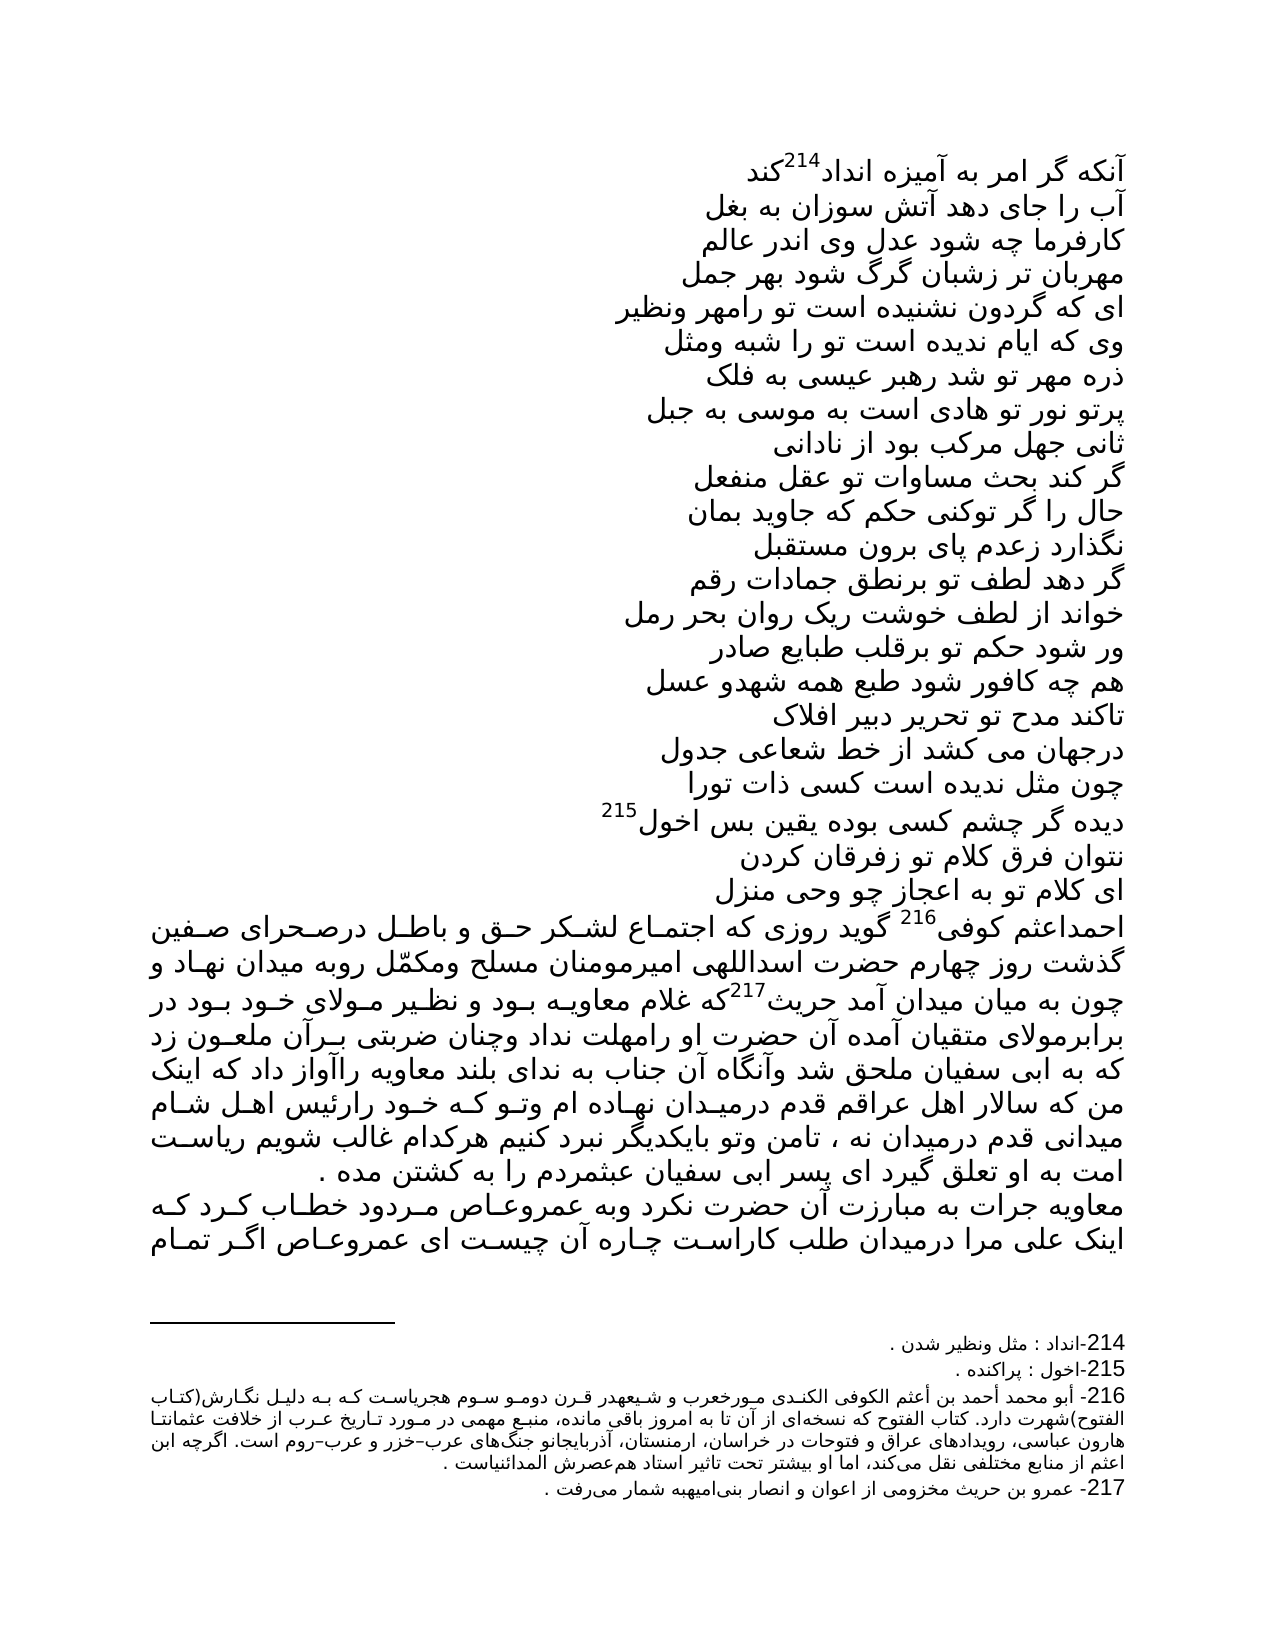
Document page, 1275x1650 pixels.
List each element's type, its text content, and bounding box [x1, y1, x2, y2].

text حال را گر توکنی حکم که جاوید بمان [150, 494, 1125, 528]
text مهربان تر زشبان گرگ شود بهر جمل [150, 257, 1125, 291]
text ثانی جهل مرکب بود از نادانی [150, 427, 1125, 461]
text احمداعثم کوفی گوید روزی که اجتماع لشکر حق و باطل درصحرای صفین گذشت روز چهارم حضرت اسداللهی امیرمومنان مسلح ومکمّل روبه میدان نهاد و چون به میان میدان آمد حریثکه غلام معاویه بود و نظیر مولای خود بود در برابرمولای متقیان آمده آن حضرت او رامهلت نداد وچنان ضربتی برآن ملعون زد که به ابی سفیان ملحق شد وآنگاه آن جناب به ندای بلند معاویه راآواز داد که اینک من که سالار اهل عراقم قدم درمیدان نهاده ام وتو که خود رارئیس اهل شام میدانی قدم درمیدان نه ، تامن وتو بایکدیگر نبرد کنیم هرکدام غالب شویم ریاست امت به او تعلق گیرد ای پسر ابی سفیان عبثمردم را به کشتن مده . [150, 907, 1125, 1188]
text دیده گر چشم کسی بوده یقین بس اخول [150, 800, 1125, 839]
text درجهان می کشد از خط شعاعی جدول [150, 732, 1125, 766]
text ای که گردون نشنیده است تو رامهر ونظیر [150, 291, 1125, 325]
text آب را جای دهد آتش سوزان به بغل [150, 189, 1125, 223]
text نتوان فرق کلام تو زفرقان کردن [150, 839, 1125, 873]
text گر کند بحث مساوات تو عقل منفعل [150, 461, 1125, 494]
text وی که ایام ندیده است تو را شبه ومثل [150, 325, 1125, 359]
text آنکه گر امر به آمیزه اندادکند [150, 150, 1125, 189]
text تاکند مدح تو تحریر دبیر افلاک [150, 698, 1125, 732]
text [150, 1188, 1125, 1256]
text ای کلام تو به اعجاز چو وحی منزل [150, 873, 1125, 907]
text کارفرما چه شود عدل وی اندر عالم [150, 223, 1125, 257]
text نگذارد زعدم پای برون مستقبل [150, 528, 1125, 562]
text گر دهد لطف تو برنطق جمادات رقم [150, 562, 1125, 596]
text ذره مهر تو شد رهبر عیسی به فلک [150, 359, 1125, 393]
text ور شود حکم تو برقلب طبایع صادر [150, 630, 1125, 664]
text هم چه کافور شود طبع همه شهدو عسل [150, 664, 1125, 698]
text خواند از لطف خوشت ریک روان بحر رمل [150, 596, 1125, 630]
text پرتو نور تو هادی است به موسی به جبل [150, 393, 1125, 427]
text چون مثل ندیده است کسی ذات تورا [150, 766, 1125, 800]
